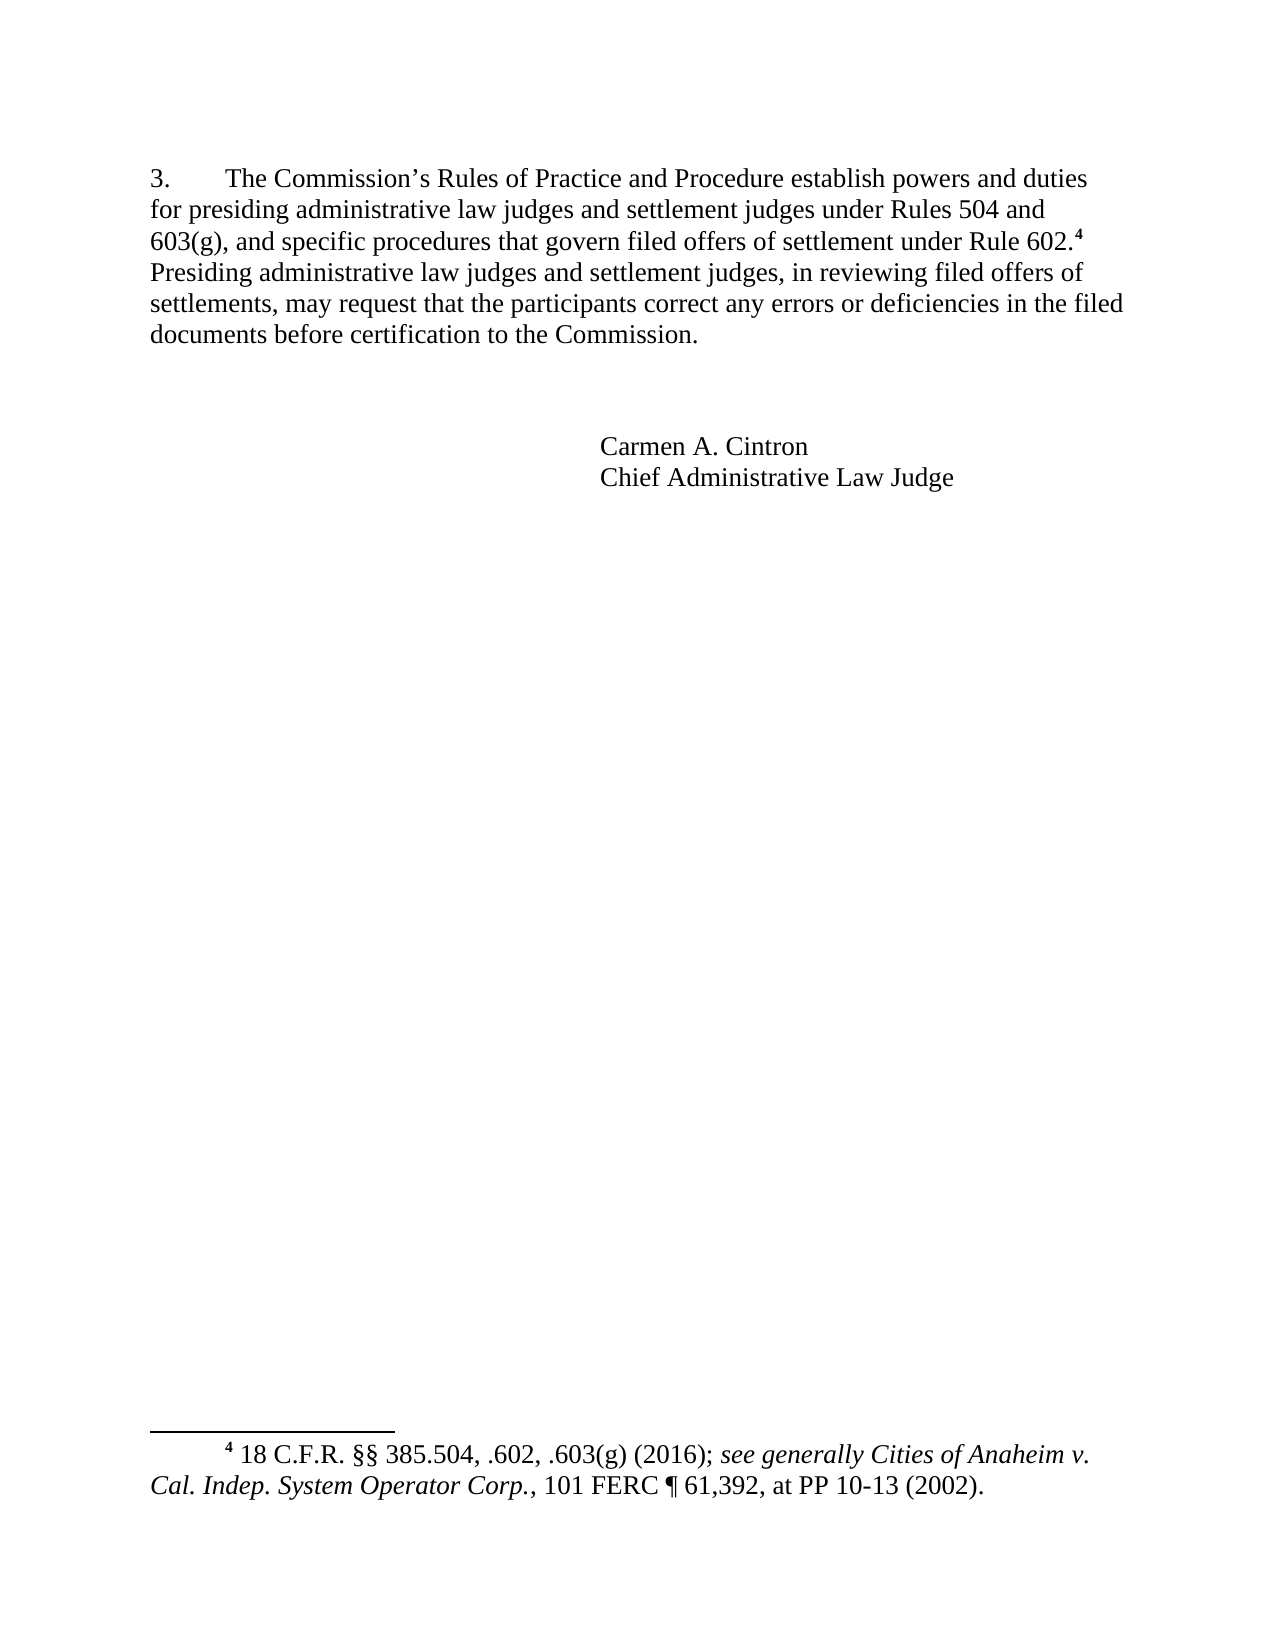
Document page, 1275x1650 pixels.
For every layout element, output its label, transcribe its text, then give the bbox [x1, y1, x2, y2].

list Chief Administrative Law Judge [600, 461, 1125, 493]
list Carmen A. Cintron [600, 430, 1125, 461]
text The Commission’s Rules of Practice and Procedure establish powers and duties for presiding administrative law judges and settlement judges under Rules 504 and 603(g), and specific procedures that govern filed offers of settlement under Rule 602. Presiding administrative law judges and settlement judges, in reviewing filed offers of settlements, may request that the participants correct any errors or deficiencies in the filed documents before certification to the Commission. [150, 162, 1125, 349]
